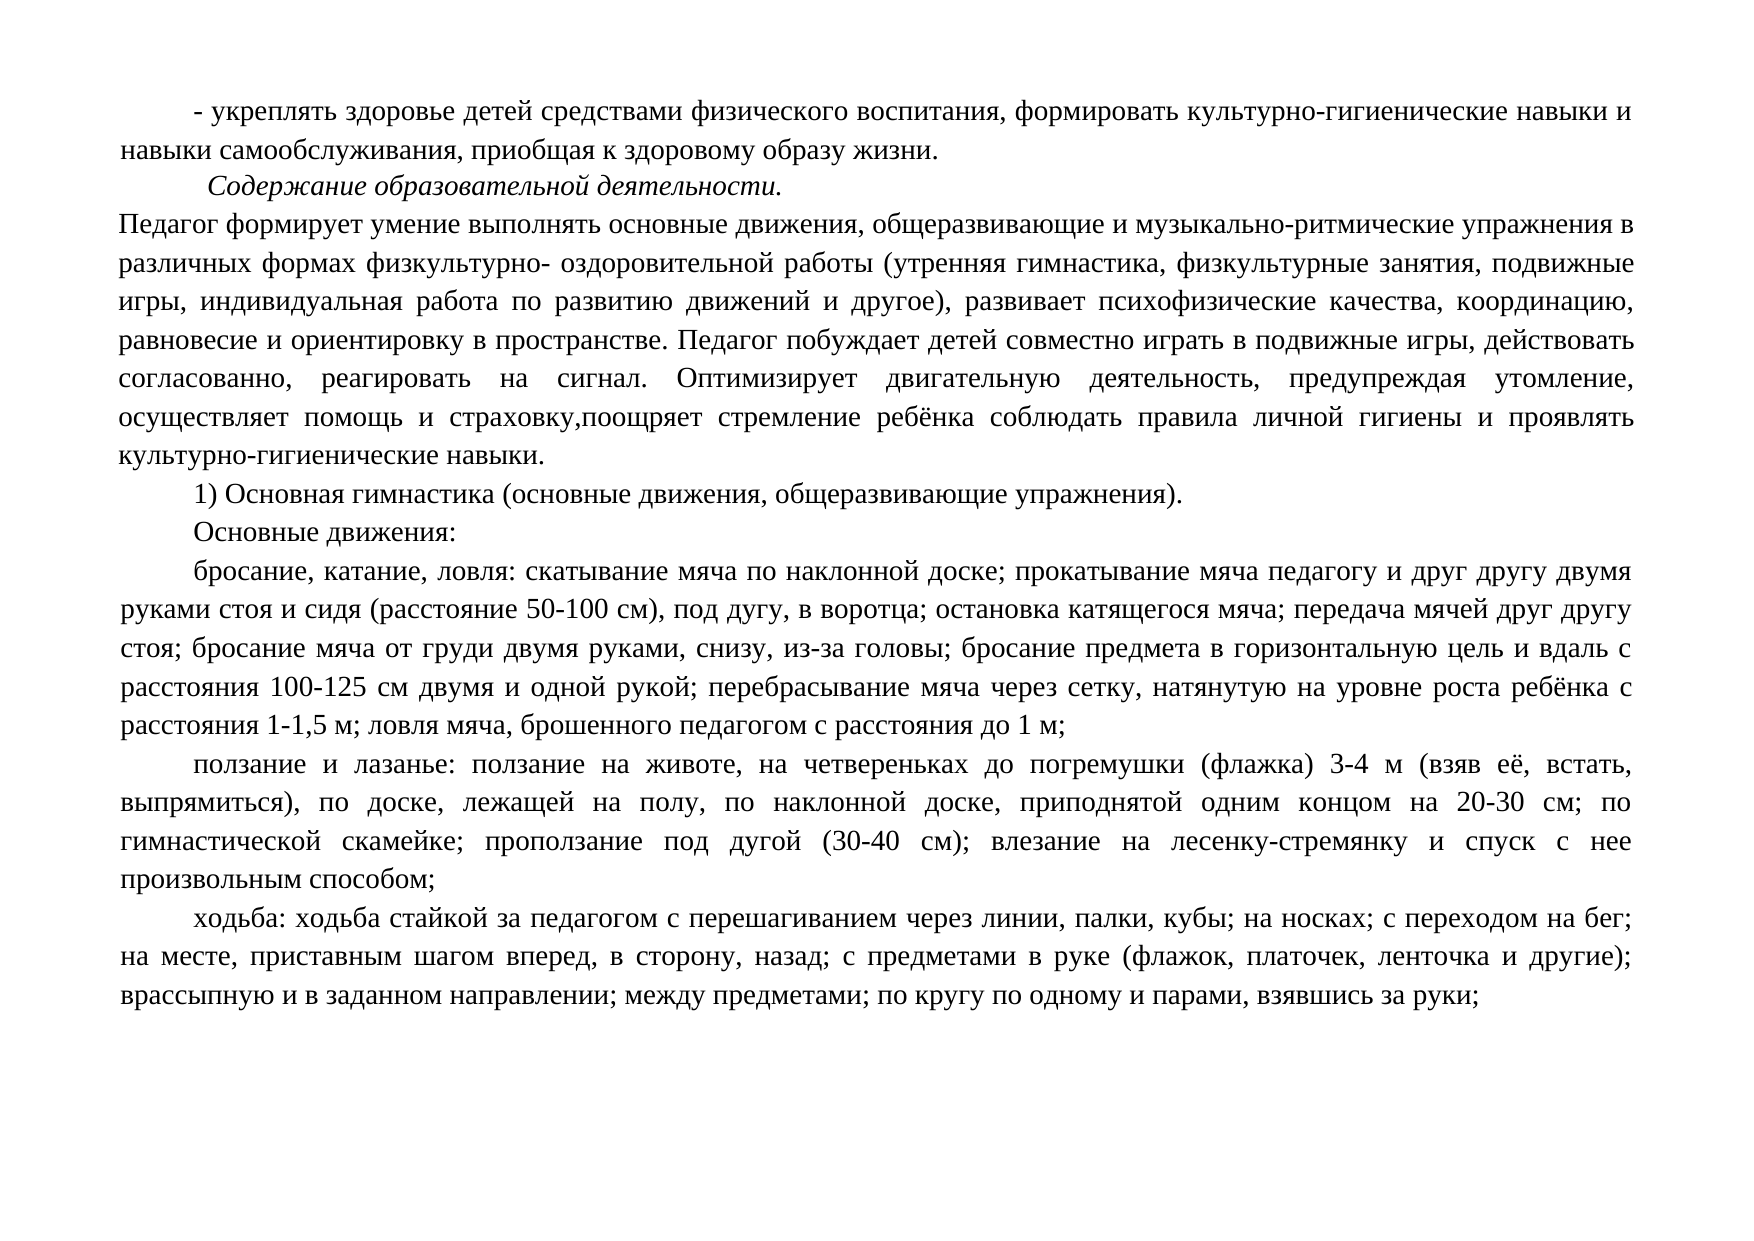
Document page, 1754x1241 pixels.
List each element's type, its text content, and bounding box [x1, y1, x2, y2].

text 1) Основная гимнастика (основные движения, общеразвивающие упражнения). [120, 476, 1634, 509]
text бросание, катание, ловля: скатывание мяча по наклонной доске; прокатывание мяча педагогу и друг другу двумя руками стоя и сидя (расстояние 50-100 см), под дугу, в воротца; остановка катящегося мяча; передача мячей друг другу стоя; бросание мяча от груди двумя руками, снизу, из-за головы; бросание предмета в горизонтальную цель и вдаль с расстояния 100-125 см двумя и одной рукой; перебрасывание мяча через сетку, натянутую на уровне роста ребёнка с расстояния 1-1,5 м; ловля мяча, брошенного педагогом с расстояния до 1 м; [120, 553, 1634, 741]
text ползание и лазанье: ползание на животе, на четвереньках до погремушки (флажка) 3-4 м (взяв её, встать, выпрямиться), по доске, лежащей на полу, по наклонной доске, приподнятой одним концом на 20-30 см; по гимнастической скамейке; проползание под дугой (30-40 см); влезание на лесенку-стремянку и спуск с нее произвольным способом; [120, 746, 1634, 895]
text Педагог формирует умение выполнять основные движения, общеразвивающие и музыкально-ритмические упражнения в различных формах физкультурно- оздоровительной работы (утренняя гимнастика, физкультурные занятия, подвижные игры, индивидуальная работа по развитию движений и другое), развивает психофизические качества, координацию, равновесие и ориентировку в пространстве. Педагог побуждает детей совместно играть в подвижные игры, действовать согласованно, реагировать на сигнал. Оптимизирует двигательную деятельность, предупреждая утомление, осуществляет помощь и страховку,поощряет стремление ребёнка соблюдать правила личной гигиены и проявлять культурно-гигиенические навыки. [118, 206, 1636, 471]
text - укреплять здоровье детей средствами физического воспитания, формировать культурно-гигиенические навыки и навыки самообслуживания, приобщая к здоровому образу жизни. [120, 89, 1634, 168]
text Содержание образовательной деятельности. [118, 168, 1636, 201]
text Основные движения: [120, 514, 1636, 548]
text ходьба: ходьба стайкой за педагогом с перешагиванием через линии, палки, кубы; на носках; с переходом на бег; на месте, приставным шагом вперед, в сторону, назад; с предметами в руке (флажок, платочек, ленточка и другие); врассыпную и в заданном направлении; между предметами; по кругу по одному и парами, взявшись за руки; [120, 900, 1634, 1011]
